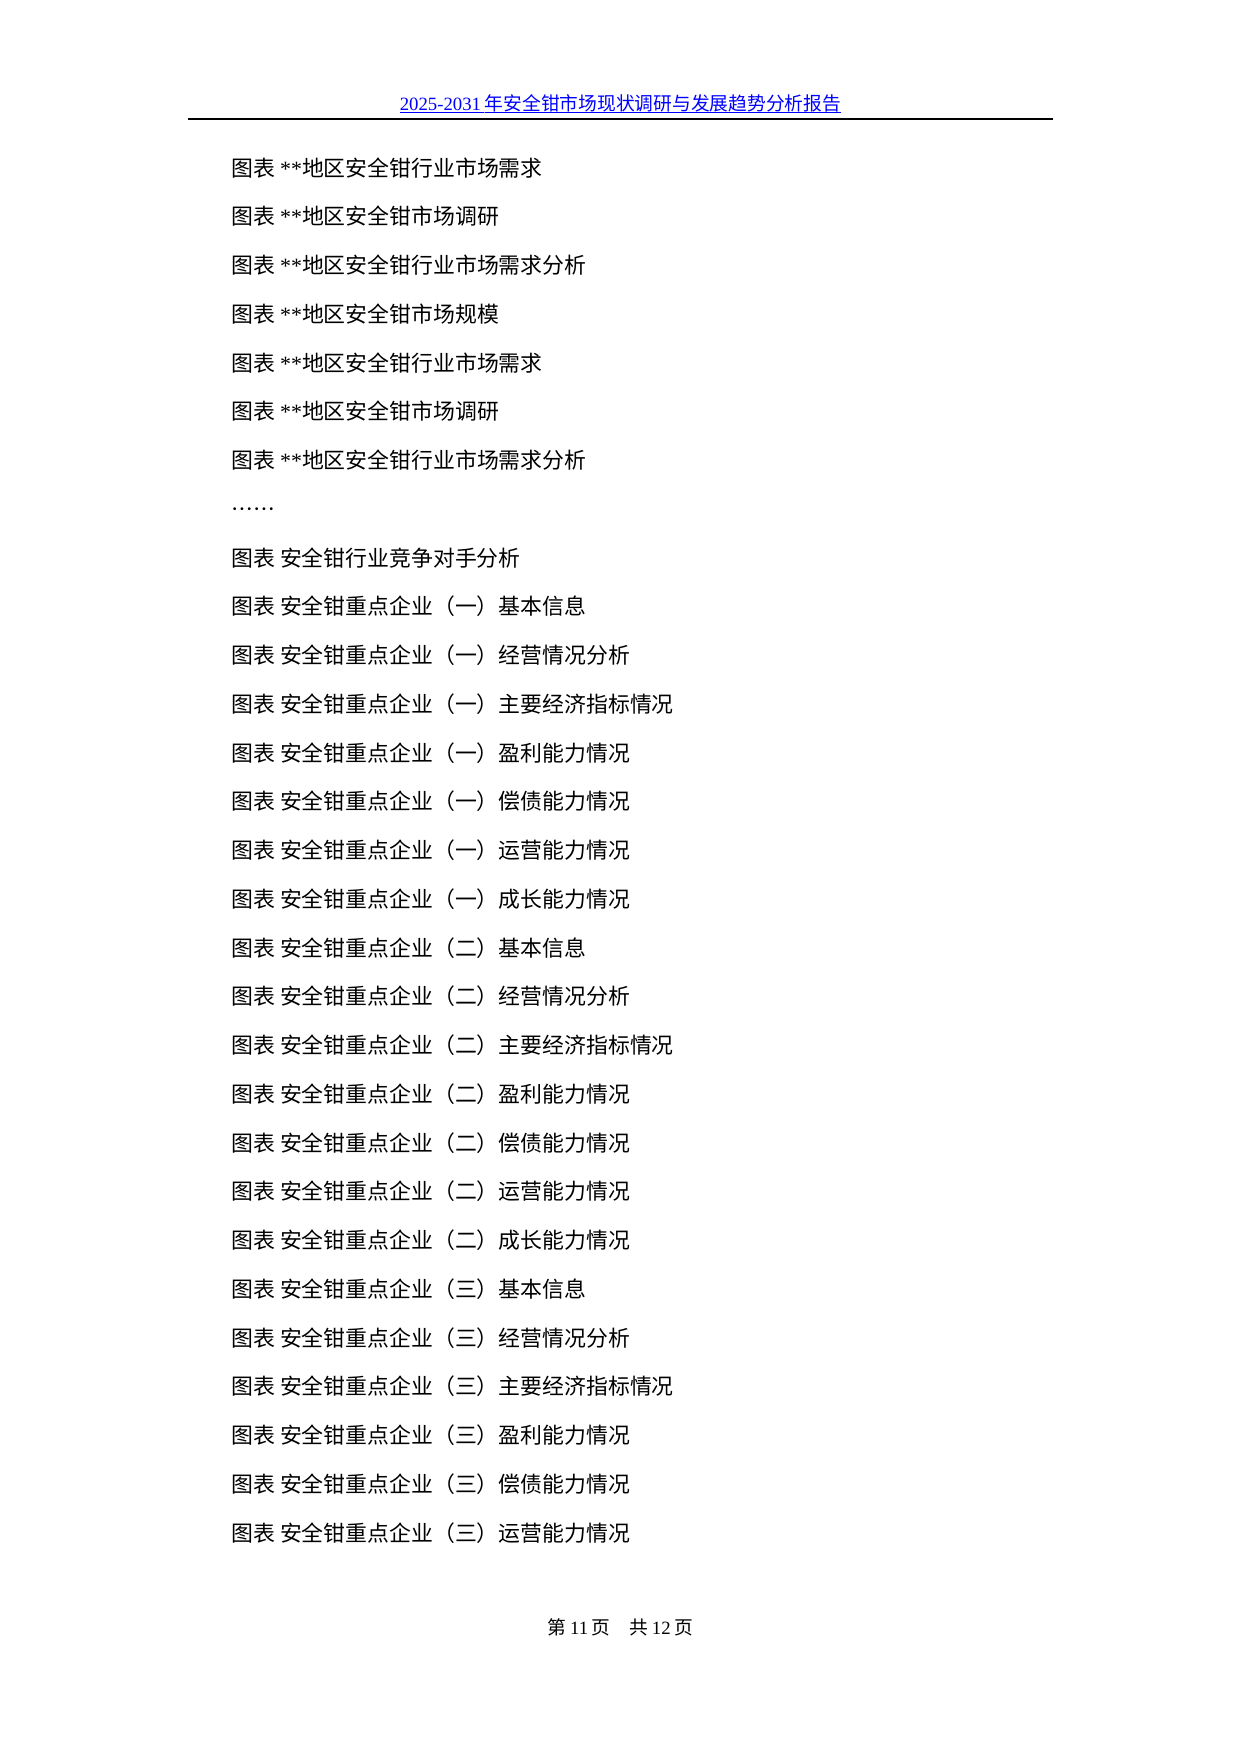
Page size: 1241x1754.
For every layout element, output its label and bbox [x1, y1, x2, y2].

text [187, 150, 1053, 1548]
